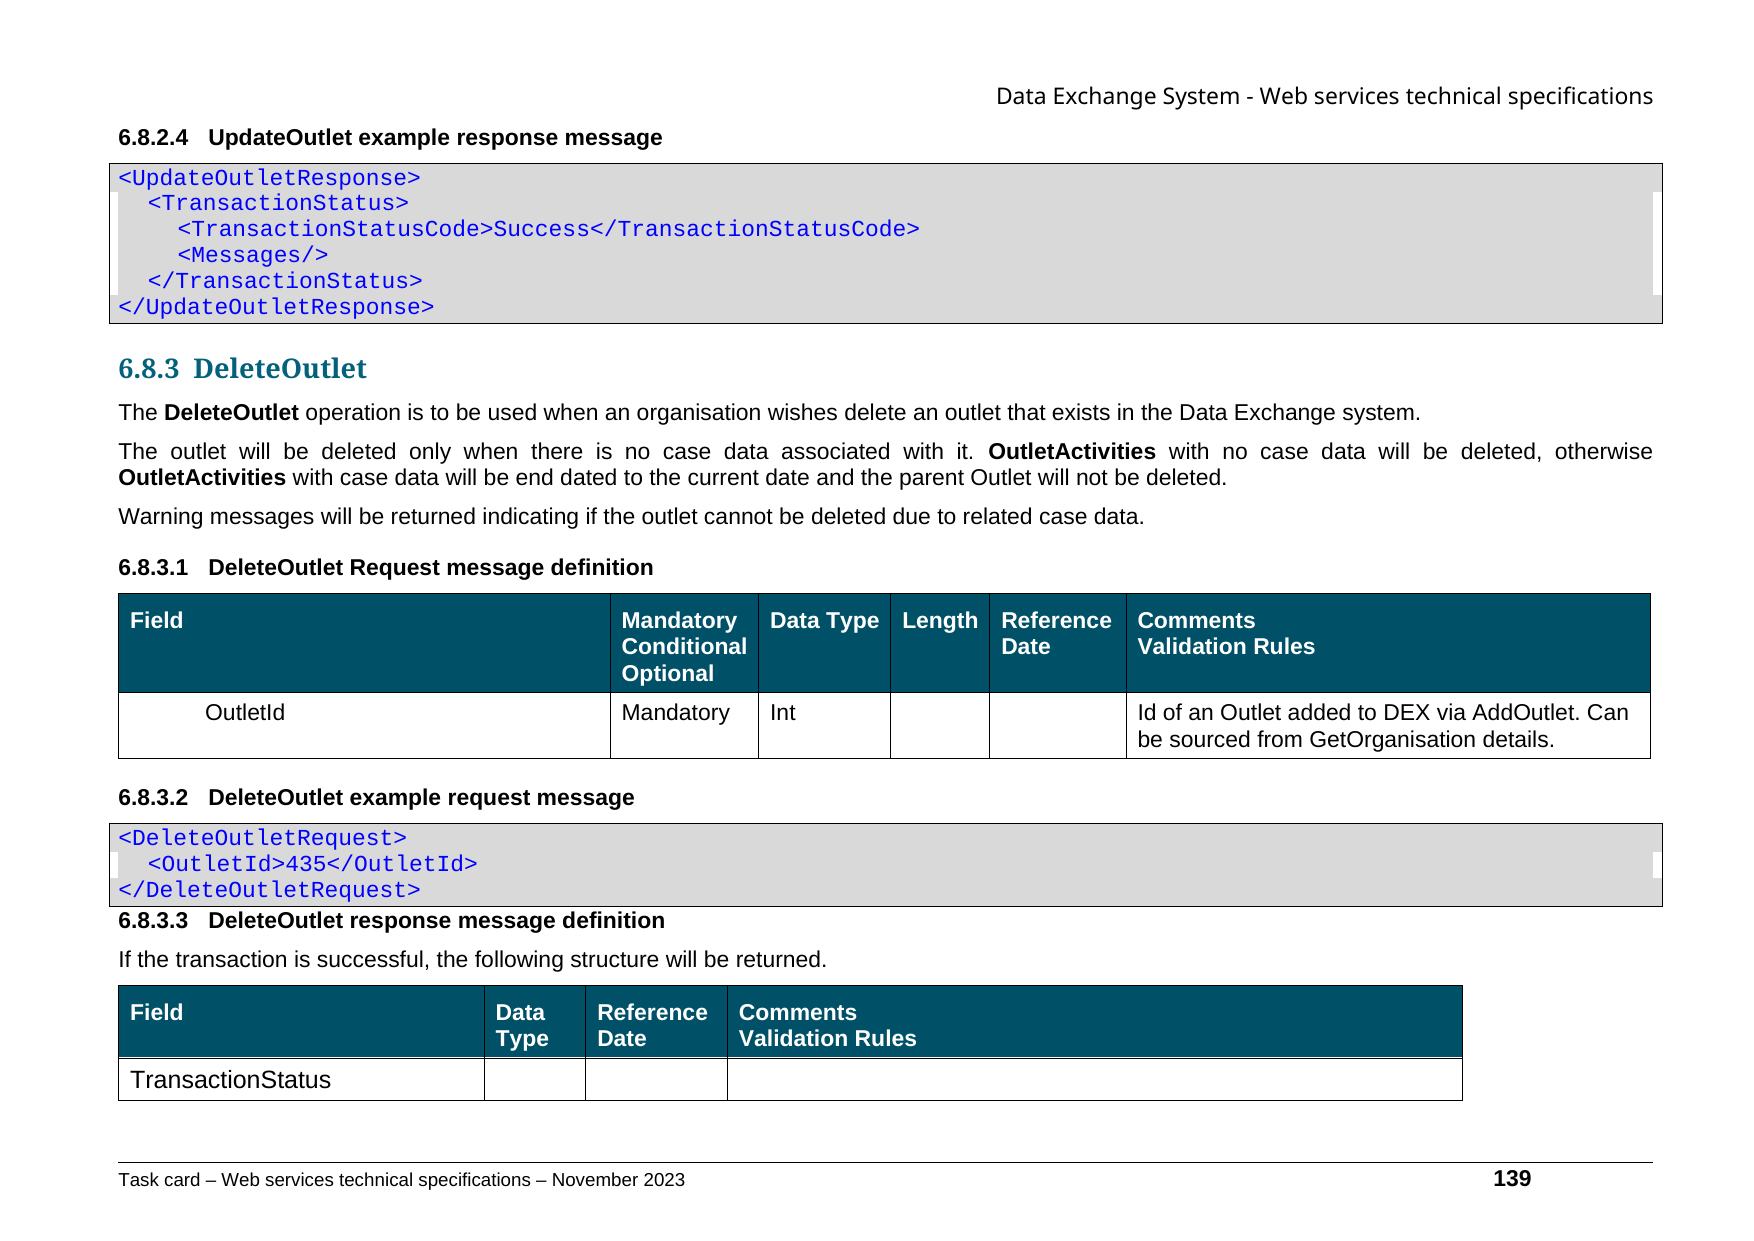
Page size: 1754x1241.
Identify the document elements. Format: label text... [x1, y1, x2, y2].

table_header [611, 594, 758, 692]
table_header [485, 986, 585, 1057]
text <TransactionStatus> [118, 192, 1653, 218]
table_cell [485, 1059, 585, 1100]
text Warning messages will be returned indicating if the outlet cannot be deleted due to related case data. [118, 503, 1653, 529]
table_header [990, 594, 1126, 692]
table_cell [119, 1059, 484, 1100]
subtitle DeleteOutlet response message definition [118, 907, 1653, 934]
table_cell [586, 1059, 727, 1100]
text </DeleteOutletRequest> [110, 875, 1662, 906]
text <UpdateOutletResponse> [110, 164, 1662, 192]
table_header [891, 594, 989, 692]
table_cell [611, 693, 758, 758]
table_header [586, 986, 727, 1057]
text The outlet will be deleted only when there is no case data associated with it. OutletActivities with no case data will be deleted, otherwise OutletActivities with case data will be end dated to the current date and the parent Outlet will not be deleted. [118, 438, 1653, 491]
text <OutletId>435</OutletId> [118, 852, 1653, 875]
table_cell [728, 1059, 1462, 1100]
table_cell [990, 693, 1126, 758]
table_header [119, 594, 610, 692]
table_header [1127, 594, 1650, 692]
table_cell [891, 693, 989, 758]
text The DeleteOutlet operation is to be used when an organisation wishes delete an outlet that exists in the Data Exchange system. [118, 399, 1653, 425]
subtitle UpdateOutlet example response message [118, 124, 1653, 150]
text </TransactionStatus> [118, 269, 1653, 292]
text </UpdateOutletResponse> [110, 292, 1662, 323]
text <Messages/> [118, 244, 1653, 269]
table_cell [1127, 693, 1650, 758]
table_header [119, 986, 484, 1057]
subtitle DeleteOutlet example request message [118, 784, 1653, 811]
text <TransactionStatusCode>Success</TransactionStatusCode> [118, 218, 1653, 244]
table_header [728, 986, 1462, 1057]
text If the transaction is successful, the following structure will be returned. [118, 946, 1653, 972]
subtitle DeleteOutlet [118, 349, 1653, 386]
text <DeleteOutletRequest> [110, 824, 1662, 852]
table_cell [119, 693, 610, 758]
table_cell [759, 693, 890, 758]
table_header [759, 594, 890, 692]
subtitle DeleteOutlet Request message definition [118, 554, 1653, 581]
